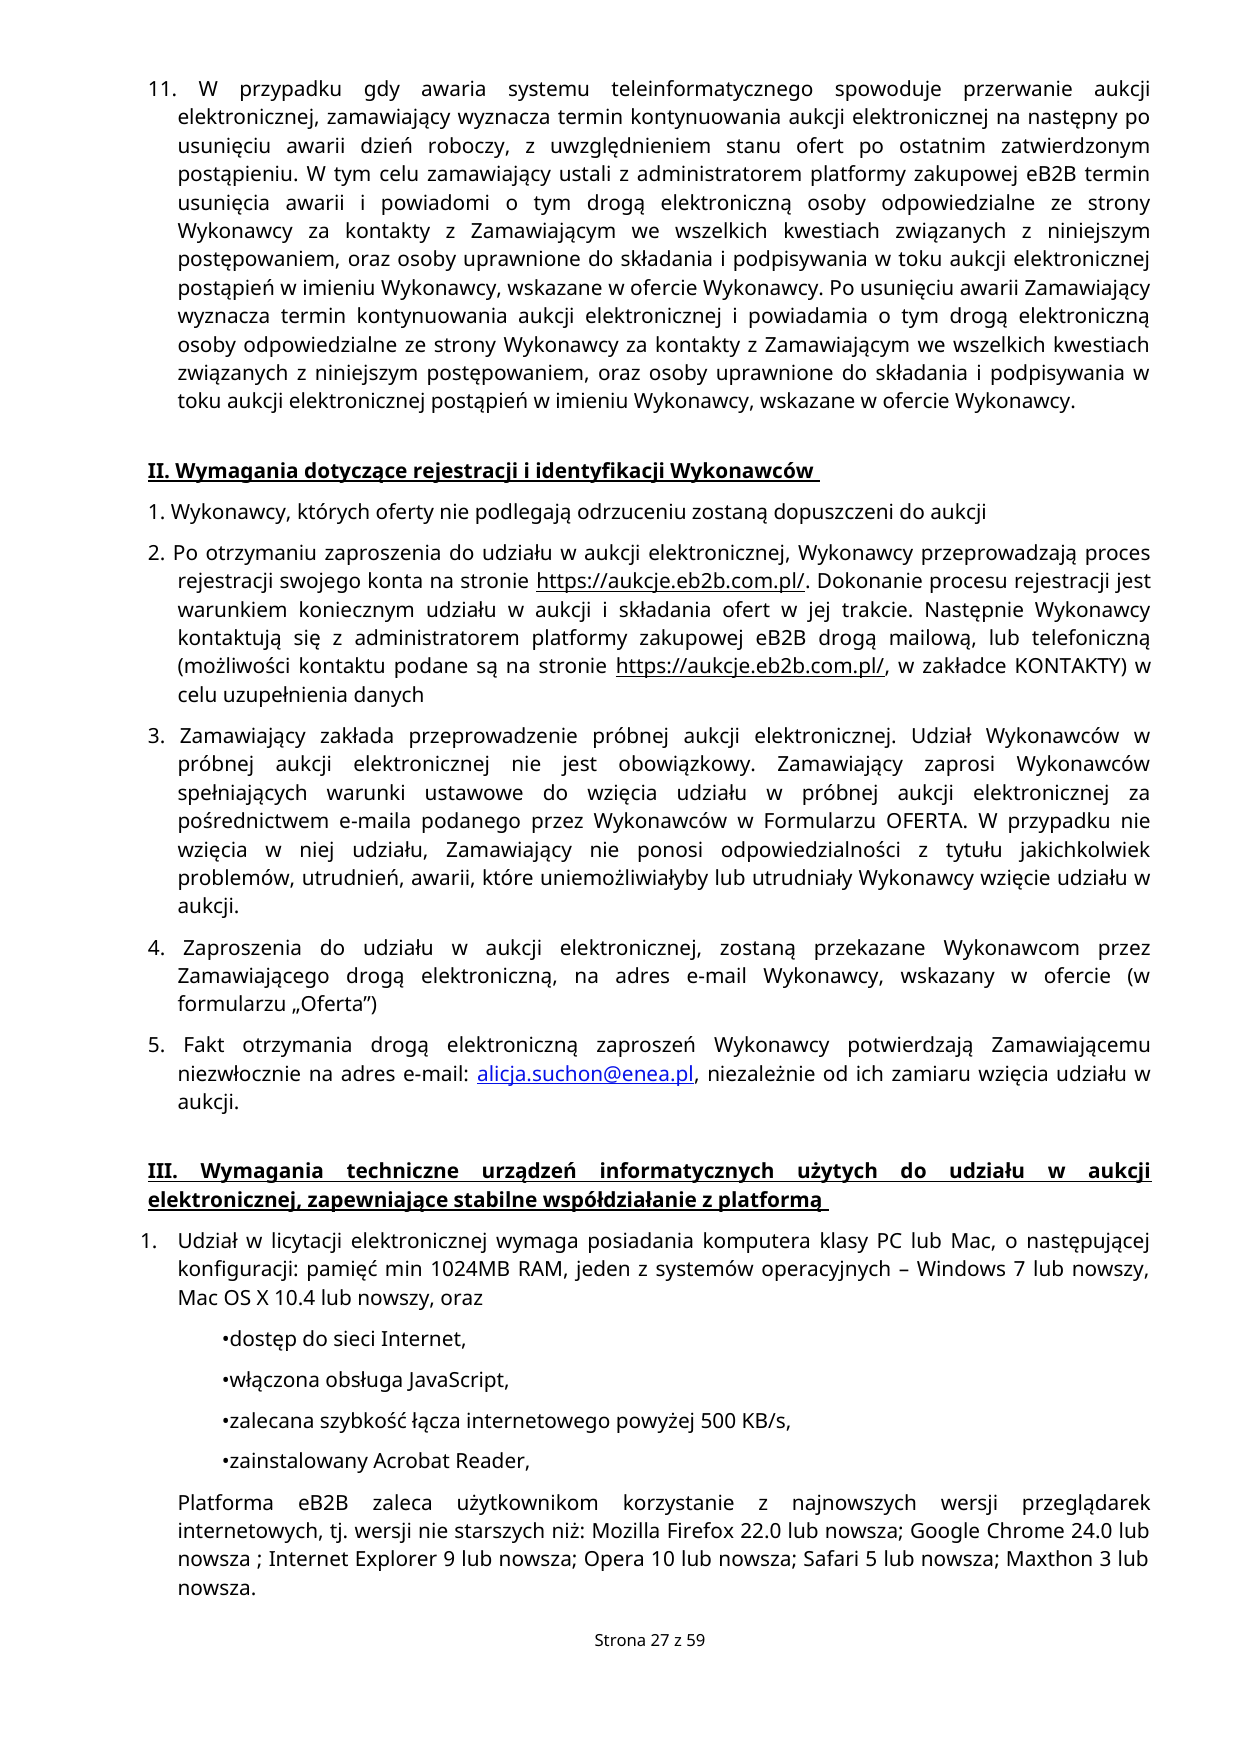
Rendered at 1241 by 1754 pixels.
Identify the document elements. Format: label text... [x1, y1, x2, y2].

text 11. W przypadku gdy awaria systemu teleinformatycznego spowoduje przerwanie aukcji elektronicznej, zamawiający wyznacza termin kontynuowania aukcji elektronicznej na następny po usunięciu awarii dzień roboczy, z uwzględnieniem stanu ofert po ostatnim zatwierdzonym postąpieniu. W tym celu zamawiający ustali z administratorem platformy zakupowej eB2B termin usunięcia awarii i powiadomi o tym drogą elektroniczną osoby odpowiedzialne ze strony Wykonawcy za kontakty z Zamawiającym we wszelkich kwestiach związanych z niniejszym postępowaniem, oraz osoby uprawnione do składania i podpisywania w toku aukcji elektronicznej postąpień w imieniu Wykonawcy, wskazane w ofercie Wykonawcy. Po usunięciu awarii Zamawiający wyznacza termin kontynuowania aukcji elektronicznej i powiadamia o tym drogą elektroniczną osoby odpowiedzialne ze strony Wykonawcy za kontakty z Zamawiającym we wszelkich kwestiach związanych z niniejszym postępowaniem, oraz osoby uprawnione do składania i podpisywania w toku aukcji elektronicznej postąpień w imieniu Wykonawcy, wskazane w ofercie Wykonawcy. [148, 74, 1152, 415]
text •włączona obsługa JavaScript, [222, 1365, 1152, 1393]
text 5. Fakt otrzymania drogą elektroniczną zaproszeń Wykonawcy potwierdzają Zamawiającemu niezwłocznie na adres e-mail: alicja.suchon@enea.pl, niezależnie od ich zamiaru wzięcia udziału w aukcji. [148, 1030, 1152, 1116]
text •zalecana szybkość łącza internetowego powyżej 500 KB/s, [222, 1406, 1152, 1434]
text III. Wymagania techniczne urządzeń informatycznych użytych do udziału w aukcji elektronicznej, zapewniające stabilne współdziałanie z platformą [148, 1182, 1152, 1213]
text III. Wymagania techniczne urządzeń informatycznych użytych do udziału w aukcji elektronicznej, zapewniające stabilne współdziałanie z platformą [148, 1157, 1152, 1181]
text Platforma eB2B zaleca użytkownikom korzystanie z najnowszych wersji przeglądarek internetowych, tj. wersji nie starszych niż: Mozilla Firefox 22.0 lub nowsza; Google Chrome 24.0 lub nowsza ; Internet Explorer 9 lub nowsza; Opera 10 lub nowsza; Safari 5 lub nowsza; Maxthon 3 lub nowsza. [177, 1488, 1152, 1601]
text •dostęp do sieci Internet, [222, 1324, 1152, 1352]
text 4. Zaproszenia do udziału w aukcji elektronicznej, zostaną przekazane Wykonawcom przez Zamawiającego drogą elektroniczną, na adres e-mail Wykonawcy, wskazany w ofercie (w formularzu „Oferta”) [148, 933, 1152, 1018]
text 3. Zamawiający zakłada przeprowadzenie próbnej aukcji elektronicznej. Udział Wykonawców w próbnej aukcji elektronicznej nie jest obowiązkowy. Zamawiający zaprosi Wykonawców spełniających warunki ustawowe do wzięcia udziału w próbnej aukcji elektronicznej za pośrednictwem e-maila podanego przez Wykonawców w Formularzu OFERTA. W przypadku nie wzięcia w niej udziału, Zamawiający nie ponosi odpowiedzialności z tytułu jakichkolwiek problemów, utrudnień, awarii, które uniemożliwiałyby lub utrudniały Wykonawcy wzięcie udziału w aukcji. [148, 721, 1152, 920]
text 2. Po otrzymaniu zaproszenia do udziału w aukcji elektronicznej, Wykonawcy przeprowadzają proces rejestracji swojego konta na stronie https://aukcje.eb2b.com.pl/. Dokonanie procesu rejestracji jest warunkiem koniecznym udziału w aukcji i składania ofert w jej trakcie. Następnie Wykonawcy kontaktują się z administratorem platformy zakupowej eB2B drogą mailową, lub telefoniczną (możliwości kontaktu podane są na stronie https://aukcje.eb2b.com.pl/, w zakładce KONTAKTY) w celu uzupełnienia danych [148, 538, 1152, 708]
text 1. Wykonawcy, których oferty nie podlegają odrzuceniu zostaną dopuszczeni do aukcji [148, 497, 1152, 525]
list Udział w licytacji elektronicznej wymaga posiadania komputera klasy PC lub Mac, o następującej konfiguracji: pamięć min 1024MB RAM, jeden z systemów operacyjnych – Windows 7 lub nowszy, Mac OS X 10.4 lub nowszy, oraz [140, 1226, 1152, 1311]
text •zainstalowany Acrobat Reader, [222, 1447, 1152, 1475]
text II. Wymagania dotyczące rejestracji i identyfikacji Wykonawców [148, 456, 1152, 484]
